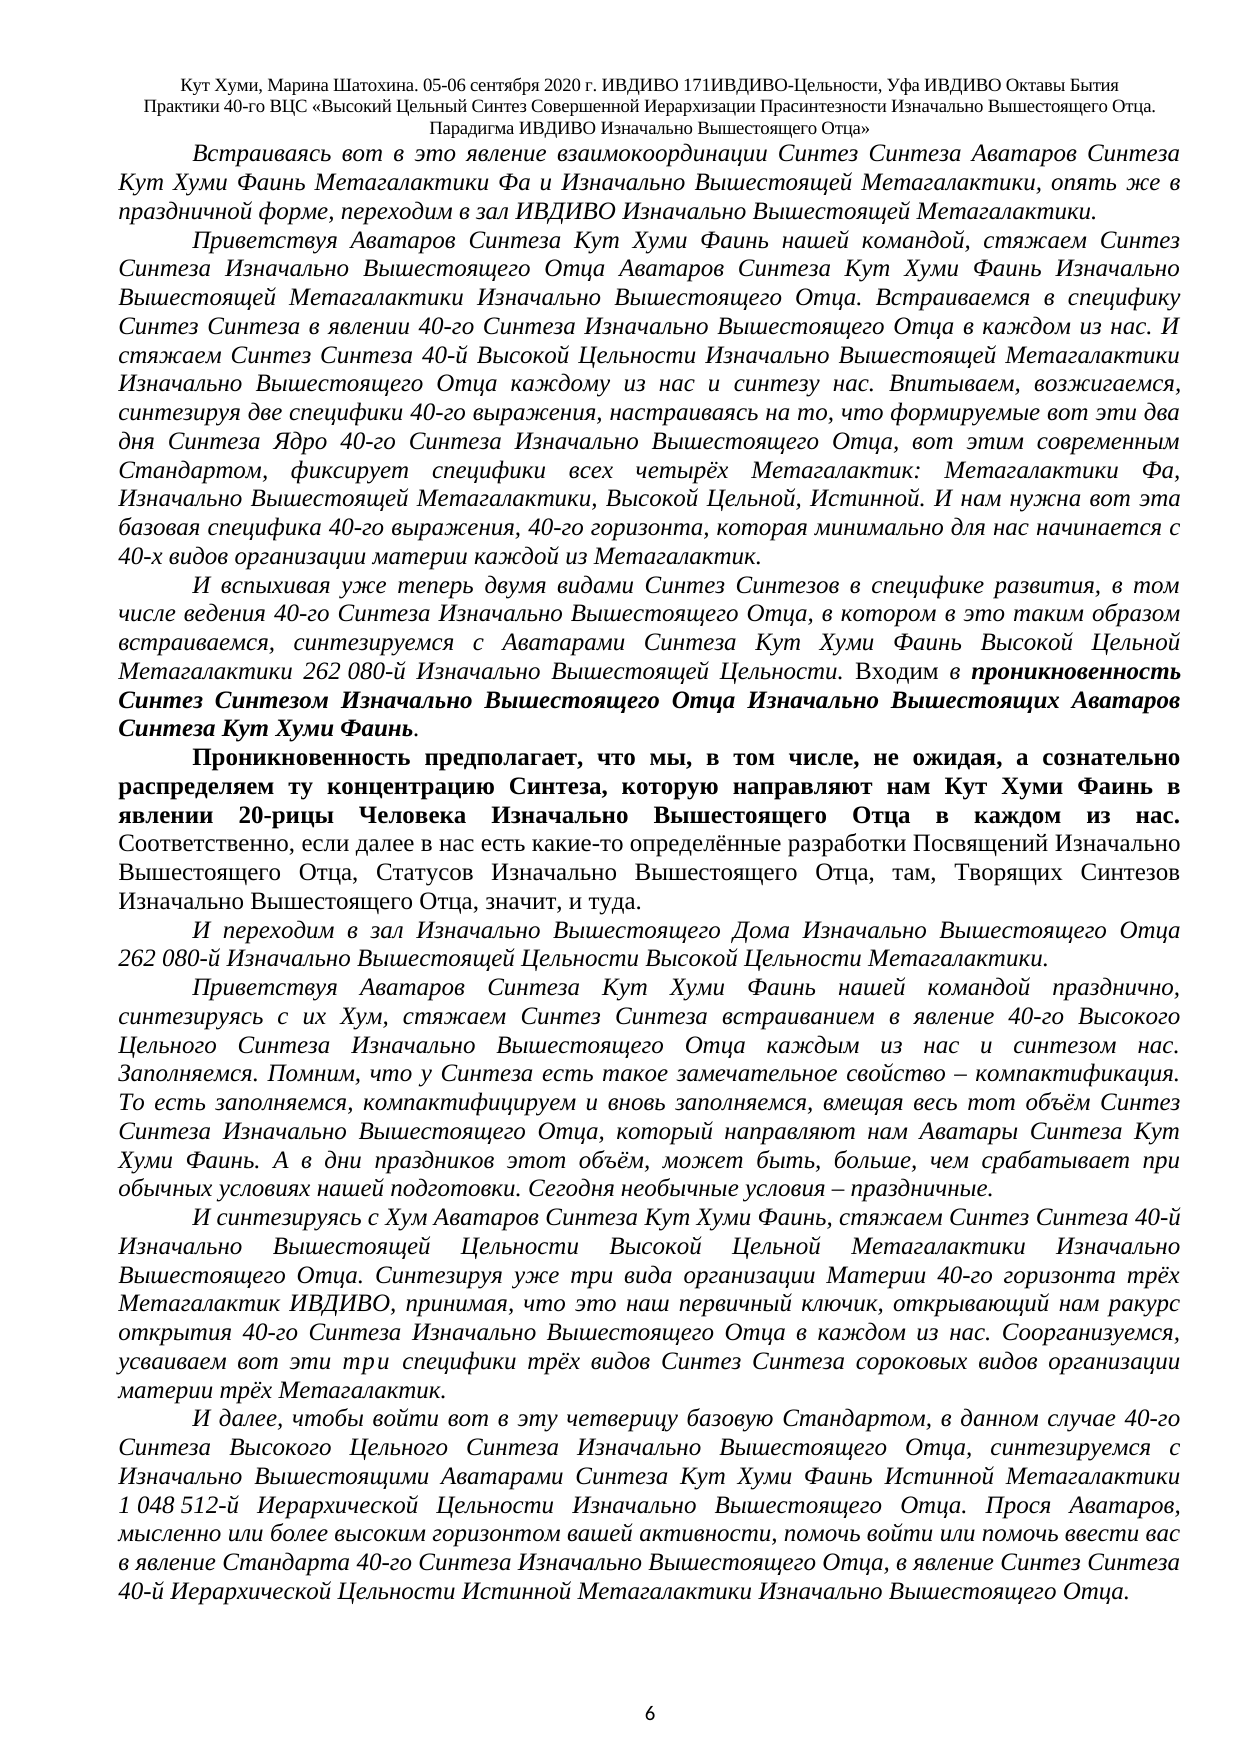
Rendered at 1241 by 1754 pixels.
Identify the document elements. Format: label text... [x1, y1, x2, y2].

text И вспыхивая уже теперь двумя видами Синтез Синтезов в специфике развития, в том числе ведения 40-го Синтеза Изначально Вышестоящего Отца, в котором в это таким образом встраиваемся, синтезируемся с Аватарами Синтеза Кут Хуми Фаинь Высокой Цельной Метагалактики 262 080-й Изначально Вышестоящей Цельности. Входим в проникновенность Синтез Синтезом Изначально Вышестоящего Отца Изначально Вышестоящих Аватаров Синтеза Кут Хуми Фаинь. [118, 570, 1181, 742]
text Проникновенность предполагает, что мы, в том числе, не ожидая, а сознательно распределяем ту концентрацию Синтеза, которую направляют нам Кут Хуми Фаинь в явлении 20-рицы Человека Изначально Вышестоящего Отца в каждом из нас. Соответственно, если далее в нас есть какие-то определённые разработки Посвящений Изначально Вышестоящего Отца, Статусов Изначально Вышестоящего Отца, там, Творящих Синтезов Изначально Вышестоящего Отца, значит, и туда. [118, 742, 1181, 915]
text Приветствуя Аватаров Синтеза Кут Хуми Фаинь нашей командой, стяжаем Синтез Синтеза Изначально Вышестоящего Отца Аватаров Синтеза Кут Хуми Фаинь Изначально Вышестоящей Метагалактики Изначально Вышестоящего Отца. Встраиваемся в специфику Синтез Синтеза в явлении 40-го Синтеза Изначально Вышестоящего Отца в каждом из нас. И стяжаем Синтез Синтеза 40-й Высокой Цельности Изначально Вышестоящей Метагалактики Изначально Вышестоящего Отца каждому из нас и синтезу нас. Впитываем, возжигаемся, синтезируя две специфики 40-го выражения, настраиваясь на то, что формируемые вот эти два дня Синтеза Ядро 40-го Синтеза Изначально Вышестоящего Отца, вот этим современным Стандартом, фиксирует специфики всех четырёх Метагалактик: Метагалактики Фа, Изначально Вышестоящей Метагалактики, Высокой Цельной, Истинной. И нам нужна вот эта базовая специфика 40-го выражения, 40-го горизонта, которая минимально для нас начинается с 40-х видов организации материи каждой из Метагалактик. [118, 225, 1181, 570]
text И далее, чтобы войти вот в эту четверицу базовую Стандартом, в данном случае 40-го Синтеза Высокого Цельного Синтеза Изначально Вышестоящего Отца, синтезируемся с Изначально Вышестоящими Аватарами Синтеза Кут Хуми Фаинь Истинной Метагалактики 1 048 512-й Иерархической Цельности Изначально Вышестоящего Отца. Прося Аватаров, мысленно или более высоким горизонтом вашей активности, помочь войти или помочь ввести вас в явление Стандарта 40-го Синтеза Изначально Вышестоящего Отца, в явление Синтез Синтеза 40-й Иерархической Цельности Истинной Метагалактики Изначально Вышестоящего Отца. [118, 1403, 1181, 1605]
text И переходим в зал Изначально Вышестоящего Дома Изначально Вышестоящего Отца 262 080-й Изначально Вышестоящей Цельности Высокой Цельности Метагалактики. [118, 915, 1181, 972]
text Встраиваясь вот в это явление взаимокоординации Синтез Синтеза Аватаров Синтеза Кут Хуми Фаинь Метагалактики Фа и Изначально Вышестоящей Метагалактики, опять же в праздничной форме, переходим в зал ИВДИВО Изначально Вышестоящей Метагалактики. [118, 138, 1181, 225]
text Приветствуя Аватаров Синтеза Кут Хуми Фаинь нашей командой празднично, синтезируясь с их Хум, стяжаем Синтез Синтеза встраиванием в явление 40-го Высокого Цельного Синтеза Изначально Вышестоящего Отца каждым из нас и синтезом нас. Заполняемся. Помним, что у Синтеза есть такое замечательное свойство – компактификация. То есть заполняемся, компактифицируем и вновь заполняемся, вмещая весь тот объём Синтез Синтеза Изначально Вышестоящего Отца, который направляют нам Аватары Синтеза Кут Хуми Фаинь. А в дни праздников этот объём, может быть, больше, чем срабатывает при обычных условиях нашей подготовки. Сегодня необычные условия – праздничные. [118, 972, 1181, 1202]
text И синтезируясь с Хум Аватаров Синтеза Кут Хуми Фаинь, стяжаем Синтез Синтеза 40-й Изначально Вышестоящей Цельности Высокой Цельной Метагалактики Изначально Вышестоящего Отца. Синтезируя уже три вида организации Материи 40-го горизонта трёх Метагалактик ИВДИВО, принимая, что это наш первичный ключик, открывающий нам ракурс открытия 40-го Синтеза Изначально Вышестоящего Отца в каждом из нас. Соорганизуемся, усваиваем вот эти три специфики трёх видов Синтез Синтеза сороковых видов организации материи трёх Метагалактик. [118, 1202, 1181, 1403]
